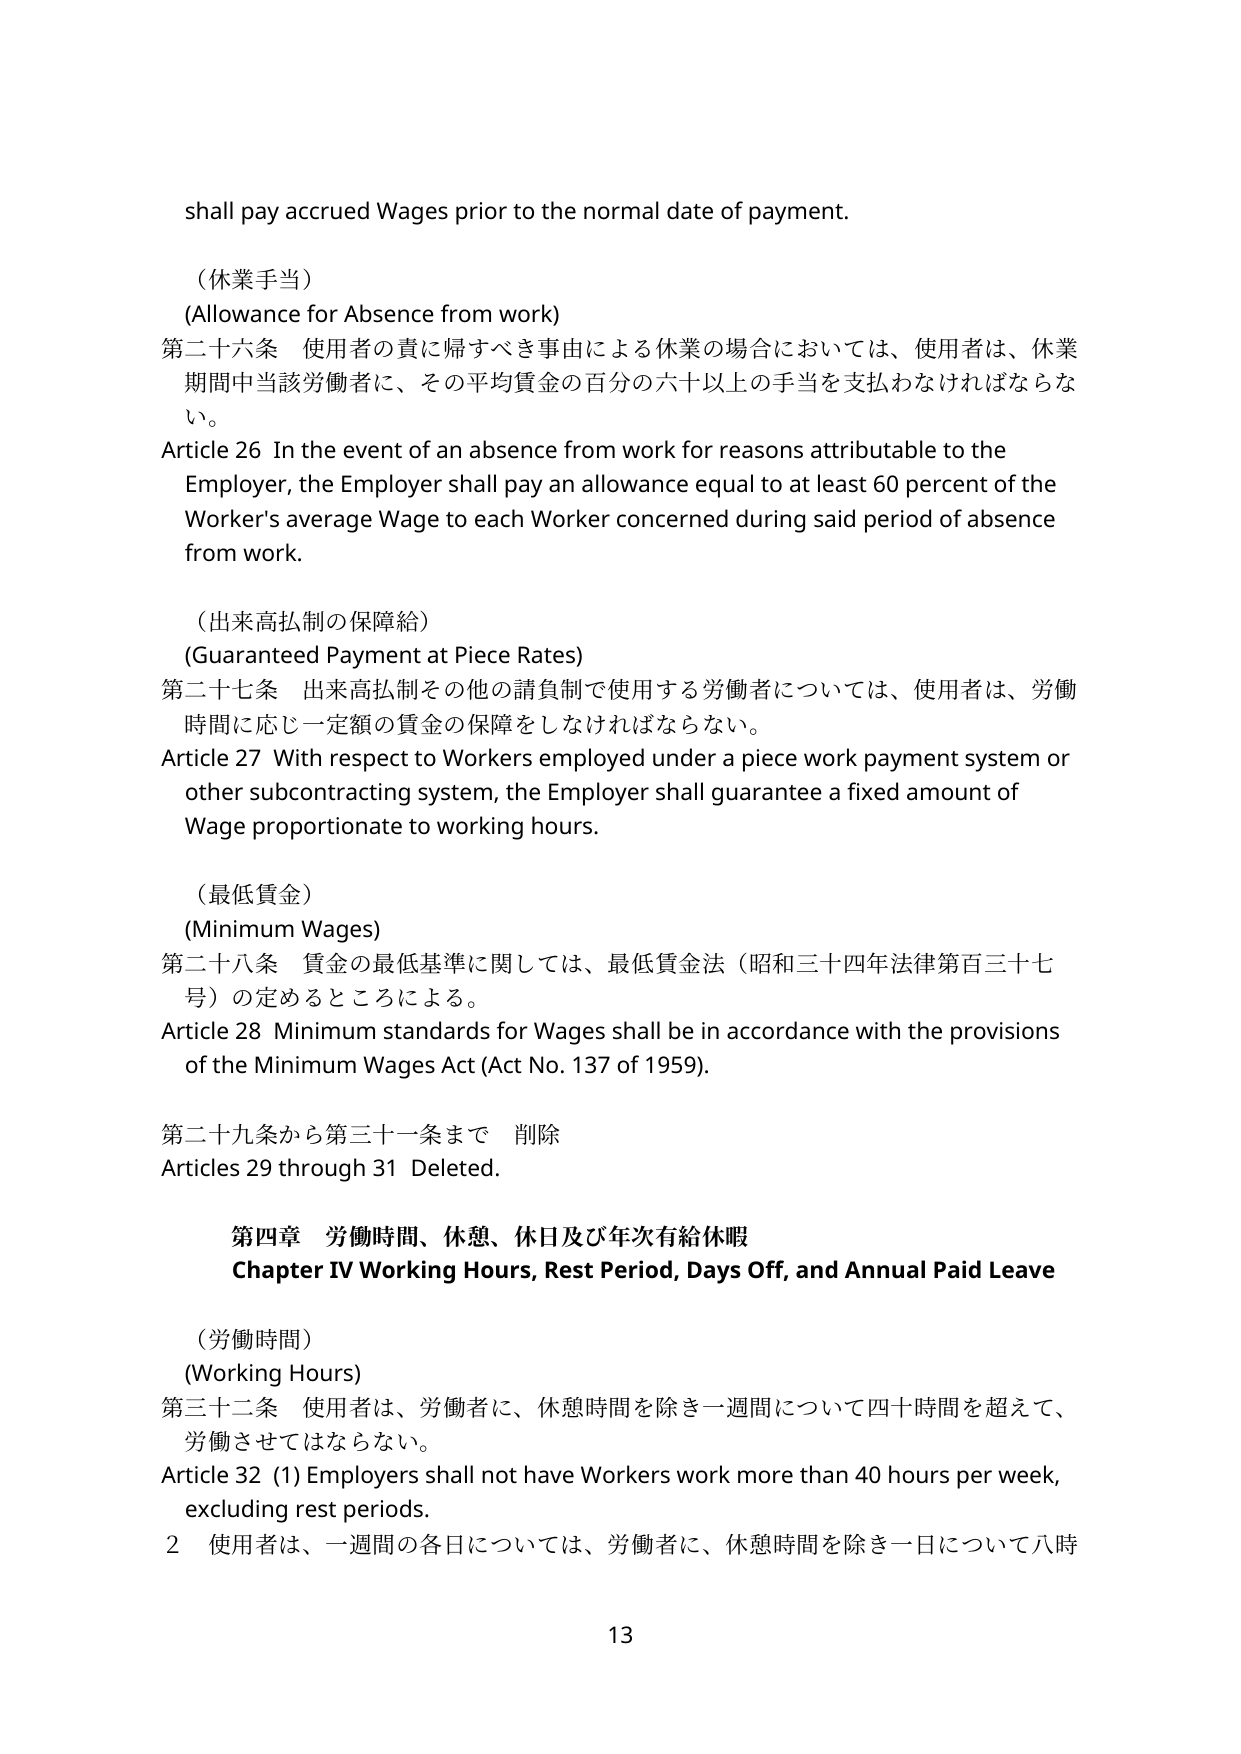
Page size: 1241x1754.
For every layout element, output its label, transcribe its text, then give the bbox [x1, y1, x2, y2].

text Chapter IV Working Hours, Rest Period, Days Off, and Annual Paid Leave [230, 1253, 1079, 1287]
text (Working Hours) [184, 1355, 1079, 1389]
text (Guaranteed Payment at Piece Rates) [184, 638, 1079, 672]
text 第二十八条 賃金の最低基準に関しては、最低賃金法（昭和三十四年法律第百三十七号）の定めるところによる。 [161, 945, 1079, 1014]
text 第三十二条 使用者は、労働者に、休憩時間を除き一週間について四十時間を超えて、労働させてはならない。 [161, 1389, 1079, 1458]
text Articles 29 through 31 Deleted. [161, 1150, 1079, 1184]
text (Allowance for Absence from work) [184, 296, 1079, 330]
text （休業手当） [184, 262, 1079, 296]
text 第四章 労働時間、休憩、休日及び年次有給休暇 [230, 1219, 1079, 1253]
text 第二十六条 使用者の責に帰すべき事由による休業の場合においては、使用者は、休業期間中当該労働者に、その平均賃金の百分の六十以上の手当を支払わなければならない。 [161, 330, 1079, 433]
text Article 28 Minimum standards for Wages shall be in accordance with the provisions of the Minimum Wages Act (Act No. 137 of 1959). [161, 1014, 1079, 1082]
text （出来高払制の保障給） [184, 604, 1079, 638]
text 第二十七条 出来高払制その他の請負制で使用する労働者については、使用者は、労働時間に応じ一定額の賃金の保障をしなければならない。 [161, 672, 1079, 740]
text Article 32 (1) Employers shall not have Workers work more than 40 hours per week, excluding rest periods. [161, 1458, 1079, 1526]
text （労働時間） [184, 1321, 1079, 1355]
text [161, 194, 1079, 228]
text 第二十九条から第三十一条まで 削除 [161, 1116, 1079, 1150]
text Article 27 With respect to Workers employed under a piece work payment system or other subcontracting system, the Employer shall guarantee a fixed amount of Wage proportionate to working hours. [161, 740, 1079, 843]
text （最低賃金） [184, 877, 1079, 911]
text Article 26 In the event of an absence from work for reasons attributable to the Employer, the Employer shall pay an allowance equal to at least 60 percent of the Worker's average Wage to each Worker concerned during said period of absence from work. [161, 433, 1079, 569]
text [161, 1526, 1079, 1560]
text (Minimum Wages) [184, 911, 1079, 945]
